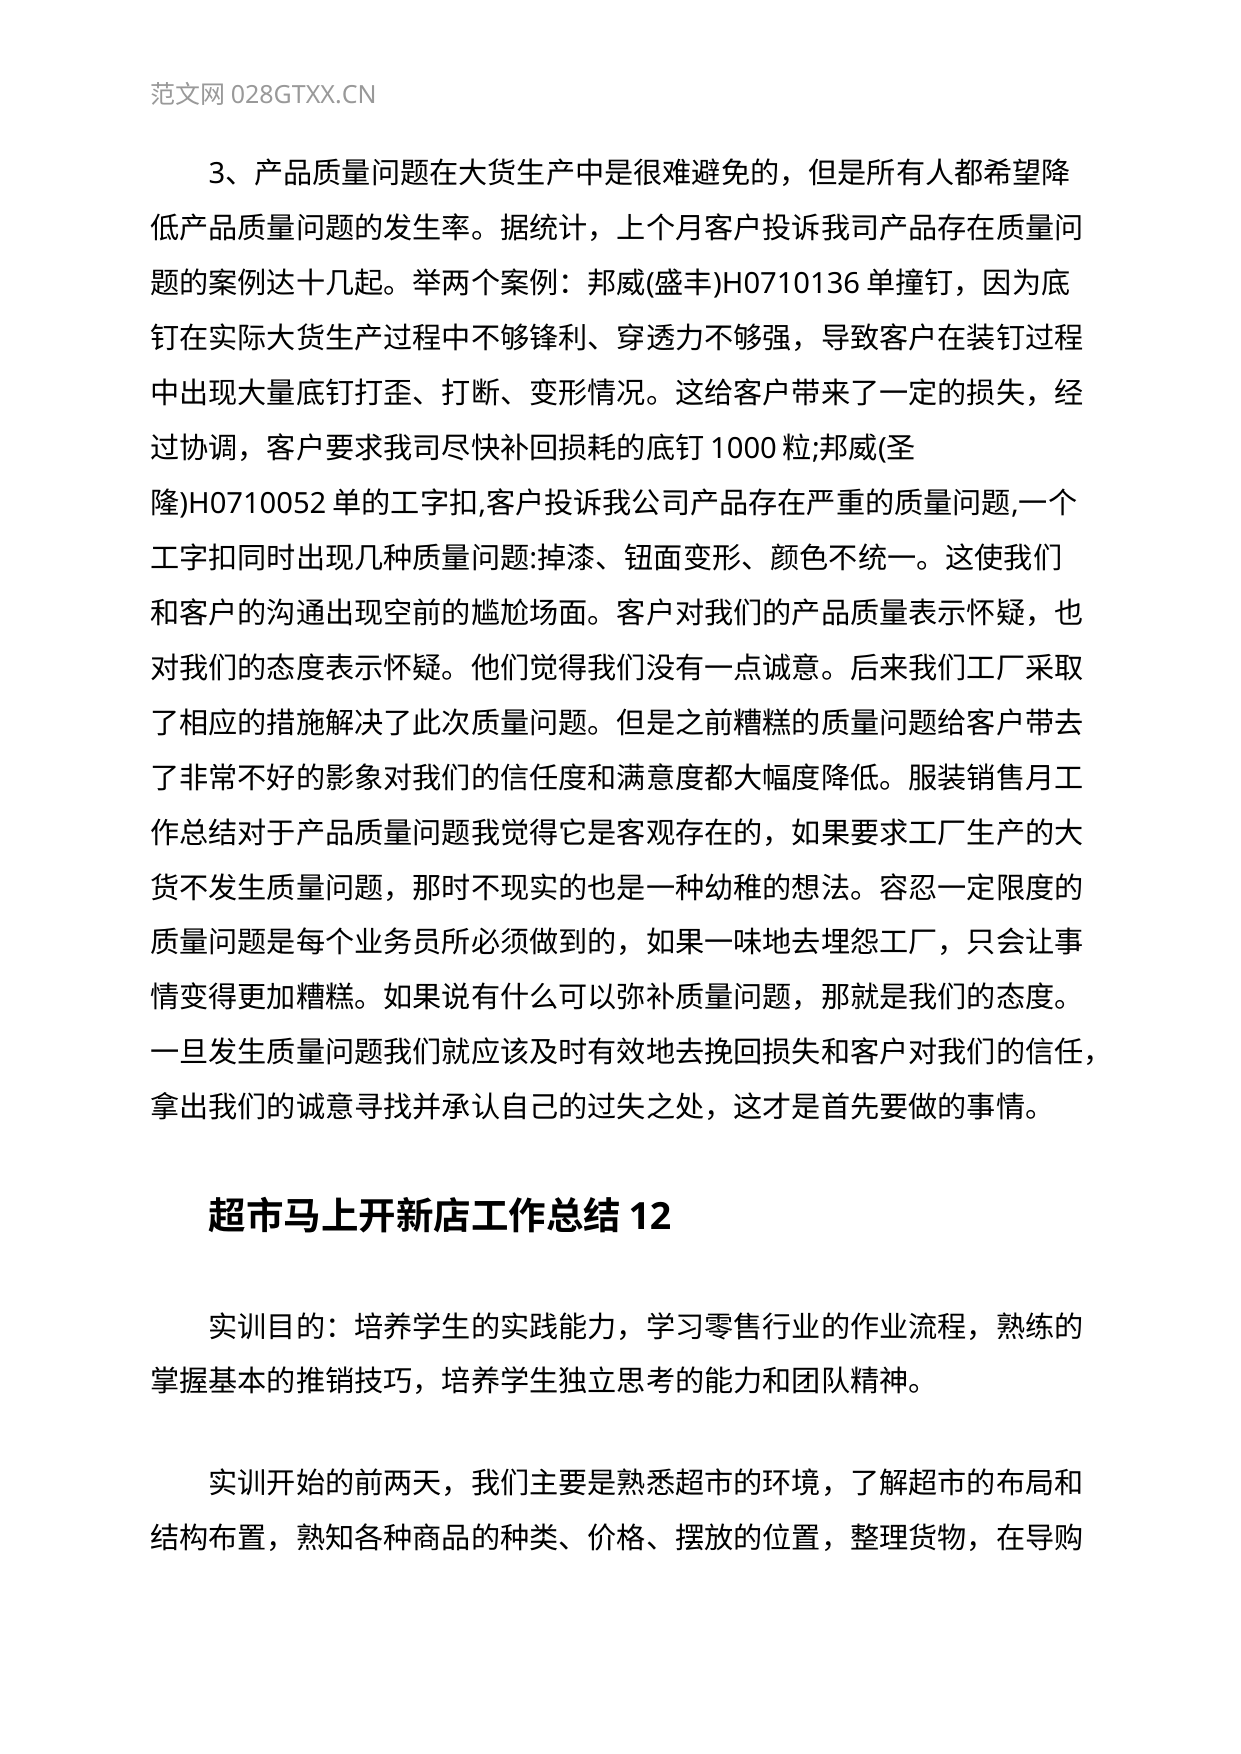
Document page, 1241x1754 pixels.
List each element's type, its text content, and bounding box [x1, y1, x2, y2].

text 3、产品质量问题在大货生产中是很难避免的，但是所有人都希望降低产品质量问题的发生率。据统计，上个月客户投诉我司产品存在质量问题的案例达十几起。举两个案例：邦威(盛丰)H0710136单撞钉，因为底钉在实际大货生产过程中不够锋利、穿透力不够强，导致客户在装钉过程中出现大量底钉打歪、打断、变形情况。这给客户带来了一定的损失，经过协调，客户要求我司尽快补回损耗的底钉1000粒;邦威(圣隆)H0710052单的工字扣,客户投诉我公司产品存在严重的质量问题,一个工字扣同时出现几种质量问题:掉漆、钮面变形、颜色不统一。这使我们和客户的沟通出现空前的尴尬场面。客户对我们的产品质量表示怀疑，也对我们的态度表示怀疑。他们觉得我们没有一点诚意。后来我们工厂采取了相应的措施解决了此次质量问题。但是之前糟糕的质量问题给客户带去了非常不好的影象对我们的信任度和满意度都大幅度降低。服装销售月工作总结对于产品质量问题我觉得它是客观存在的，如果要求工厂生产的大货不发生质量问题，那时不现实的也是一种幼稚的想法。容忍一定限度的质量问题是每个业务员所必须做到的，如果一味地去埋怨工厂，只会让事情变得更加糟糕。如果说有什么可以弥补质量问题，那就是我们的态度。一旦发生质量问题我们就应该及时有效地去挽回损失和客户对我们的信任，拿出我们的诚意寻找并承认自己的过失之处，这才是首先要做的事情。 [150, 150, 1090, 1126]
text 实训目的：培养学生的实践能力，学习零售行业的作业流程，熟练的掌握基本的推销技巧，培养学生独立思考的能力和团队精神。 [150, 1303, 1090, 1400]
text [150, 1460, 1090, 1557]
text 超市马上开新店工作总结12 [150, 1186, 1090, 1240]
